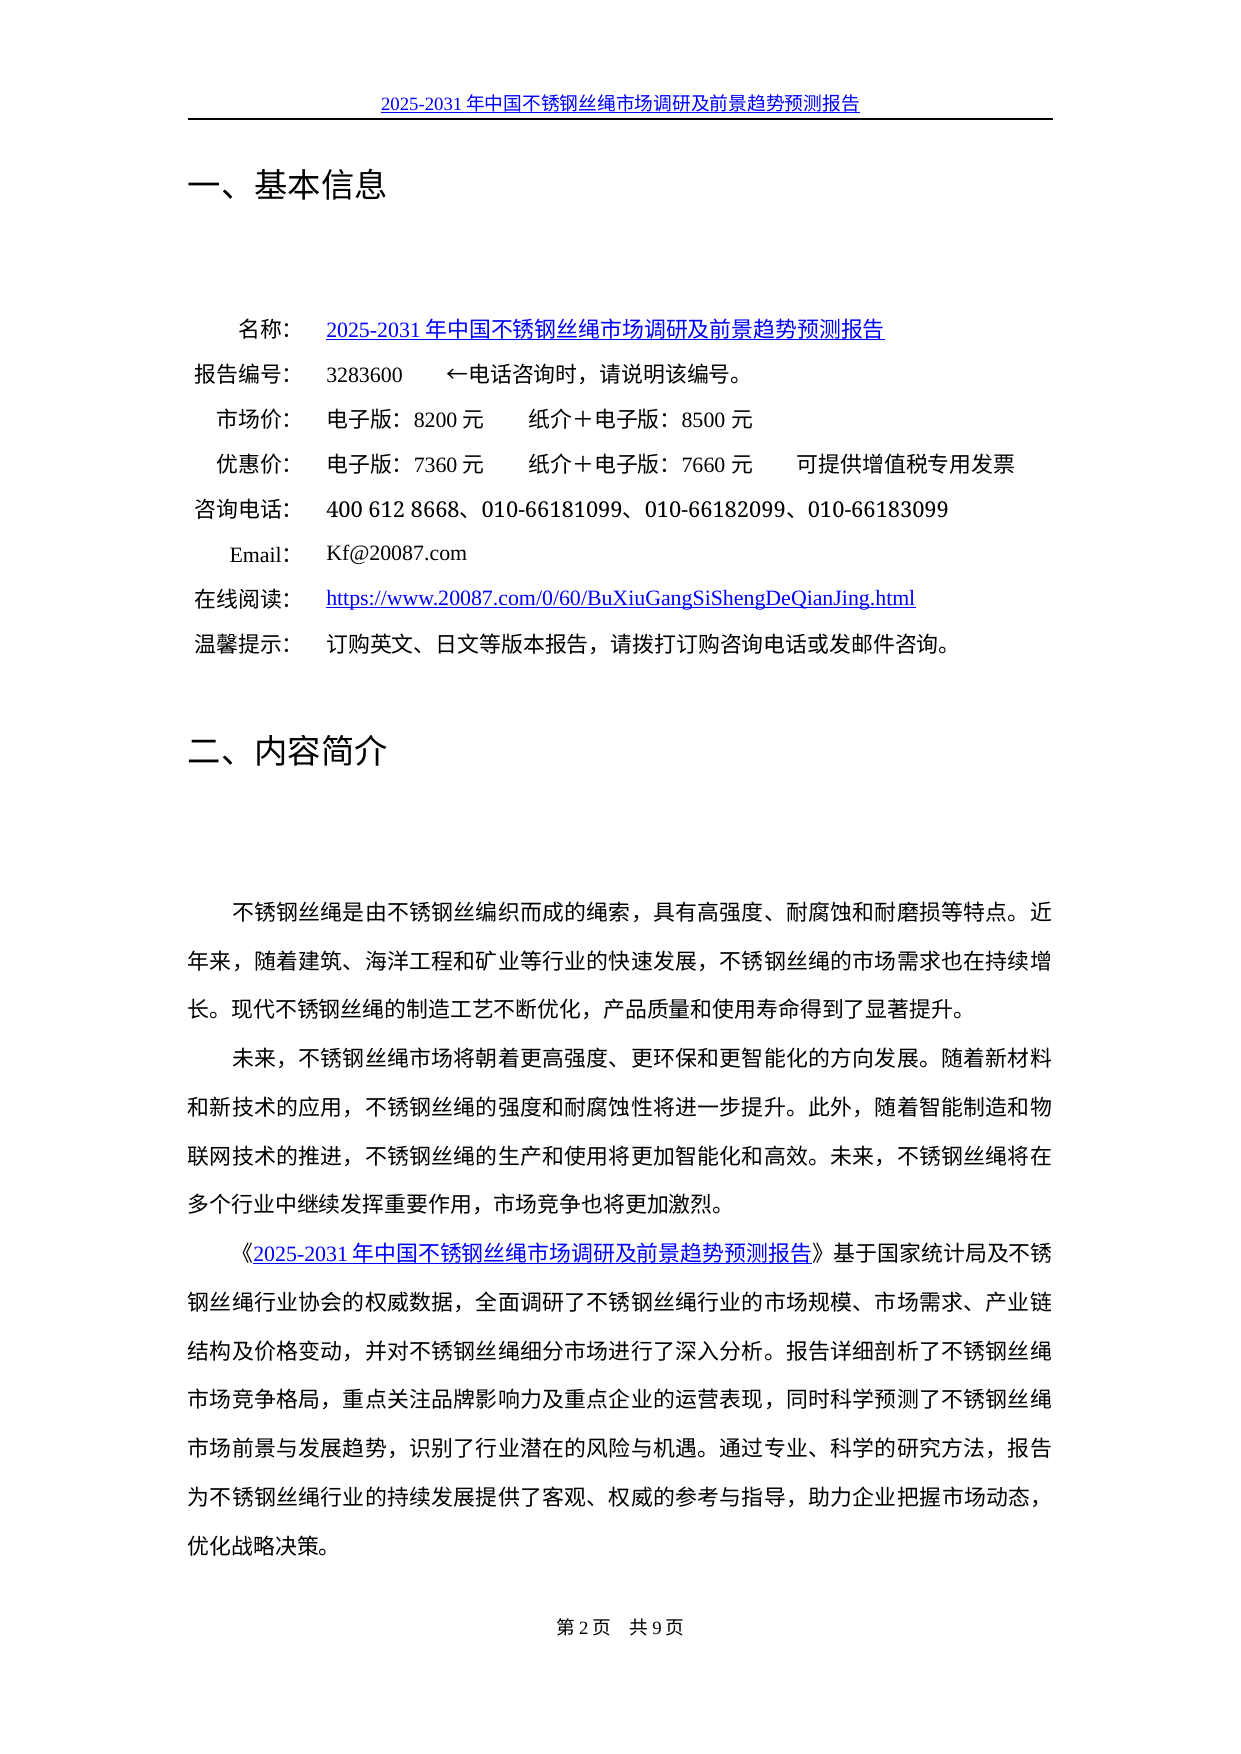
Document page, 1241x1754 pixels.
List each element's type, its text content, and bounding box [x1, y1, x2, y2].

title 一、基本信息 [187, 150, 1053, 215]
table_header 名称： [167, 312, 315, 357]
table_cell Kf@20087.com [315, 537, 1073, 582]
table_cell 报告编号： [167, 357, 315, 402]
table_cell 电子版：8200 元 纸介＋电子版：8500 元 [315, 402, 1073, 447]
table_cell 400 612 8668、010-66181099、010-66182099、010-66183099 [315, 492, 1073, 537]
table_cell 在线阅读： [167, 582, 315, 627]
table_cell Email： [167, 537, 315, 582]
table_cell 优惠价： [167, 447, 315, 492]
table_cell 温馨提示： [167, 627, 315, 672]
title 二、内容简介 [187, 717, 1053, 782]
table_header 2025-2031年中国不锈钢丝绳市场调研及前景趋势预测报告 [315, 312, 1073, 357]
table_cell [315, 582, 1073, 627]
table_cell 3283600 ←电话咨询时，请说明该编号。 [315, 357, 1073, 402]
table_cell 订购英文、日文等版本报告，请拨打订购咨询电话或发邮件咨询。 [315, 627, 1073, 672]
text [187, 894, 1053, 1561]
table_cell 市场价： [167, 402, 315, 447]
table_cell 咨询电话： [167, 492, 315, 537]
table_cell 电子版：7360 元 纸介＋电子版：7660 元 可提供增值税专用发票 [315, 447, 1073, 492]
